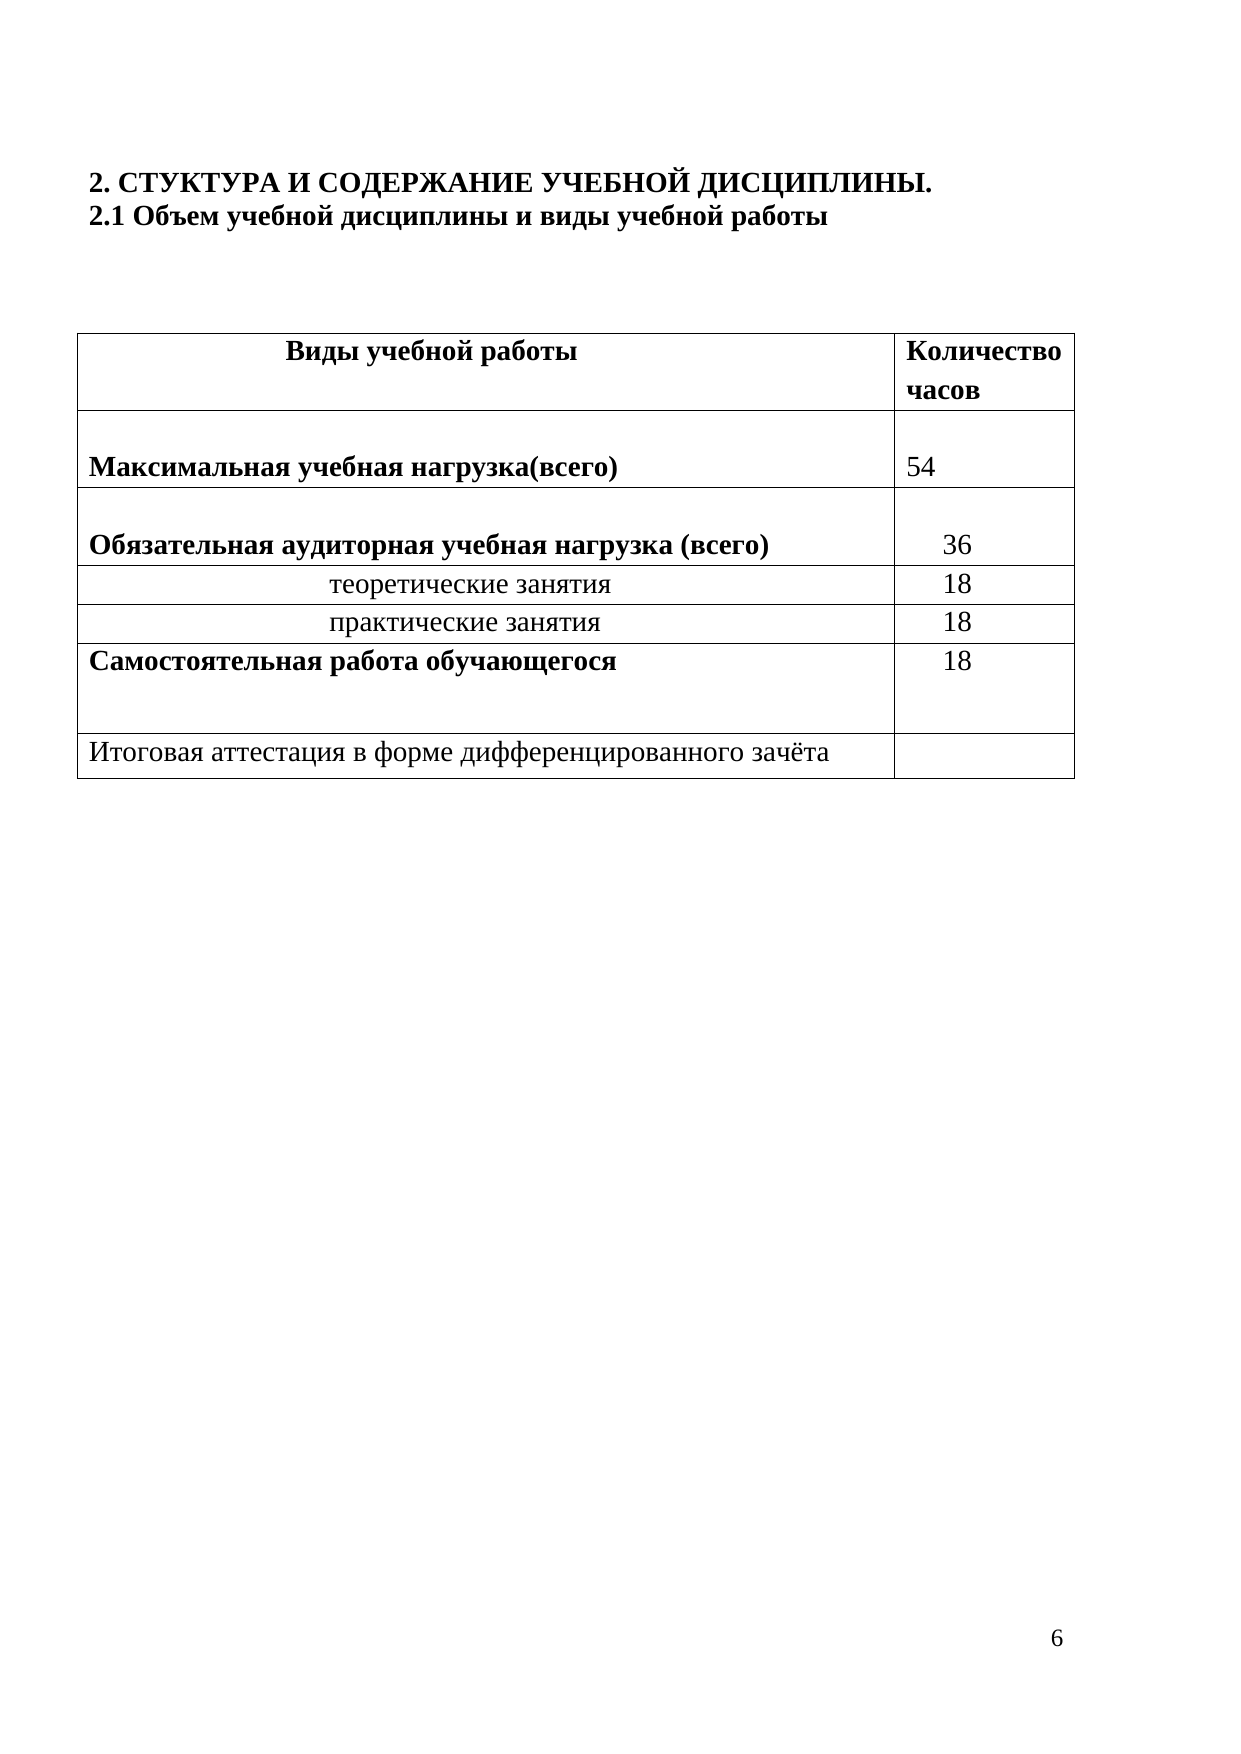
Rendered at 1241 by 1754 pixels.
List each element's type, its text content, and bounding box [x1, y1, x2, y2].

table_header Виды учебной работы [78, 334, 894, 410]
table_cell Итоговая аттестация в форме дифференцированного зачёта [78, 734, 894, 778]
table_cell [895, 734, 1074, 778]
table_cell практические занятия [78, 605, 894, 642]
table_cell теоретические занятия [78, 566, 894, 603]
table_cell 18 [895, 605, 1074, 642]
text 2. СТУКТУРА И СОДЕРЖАНИЕ УЧЕБНОЙ ДИСЦИПЛИНЫ. [88, 165, 1063, 198]
table_cell 18 [895, 566, 1074, 603]
text 2.1 Объем учебной дисциплины и виды учебной работы [88, 198, 1063, 232]
table_cell 36 [895, 488, 1074, 565]
table_cell Обязательная аудиторная учебная нагрузка (всего) [78, 488, 894, 565]
table_header Количество часов [895, 334, 1074, 410]
table_cell Максимальная учебная нагрузка(всего) [78, 411, 894, 487]
table_cell 54 [895, 411, 1074, 487]
table_cell Самостоятельная работа обучающегося [78, 644, 894, 733]
table_cell 18 [895, 644, 1074, 733]
